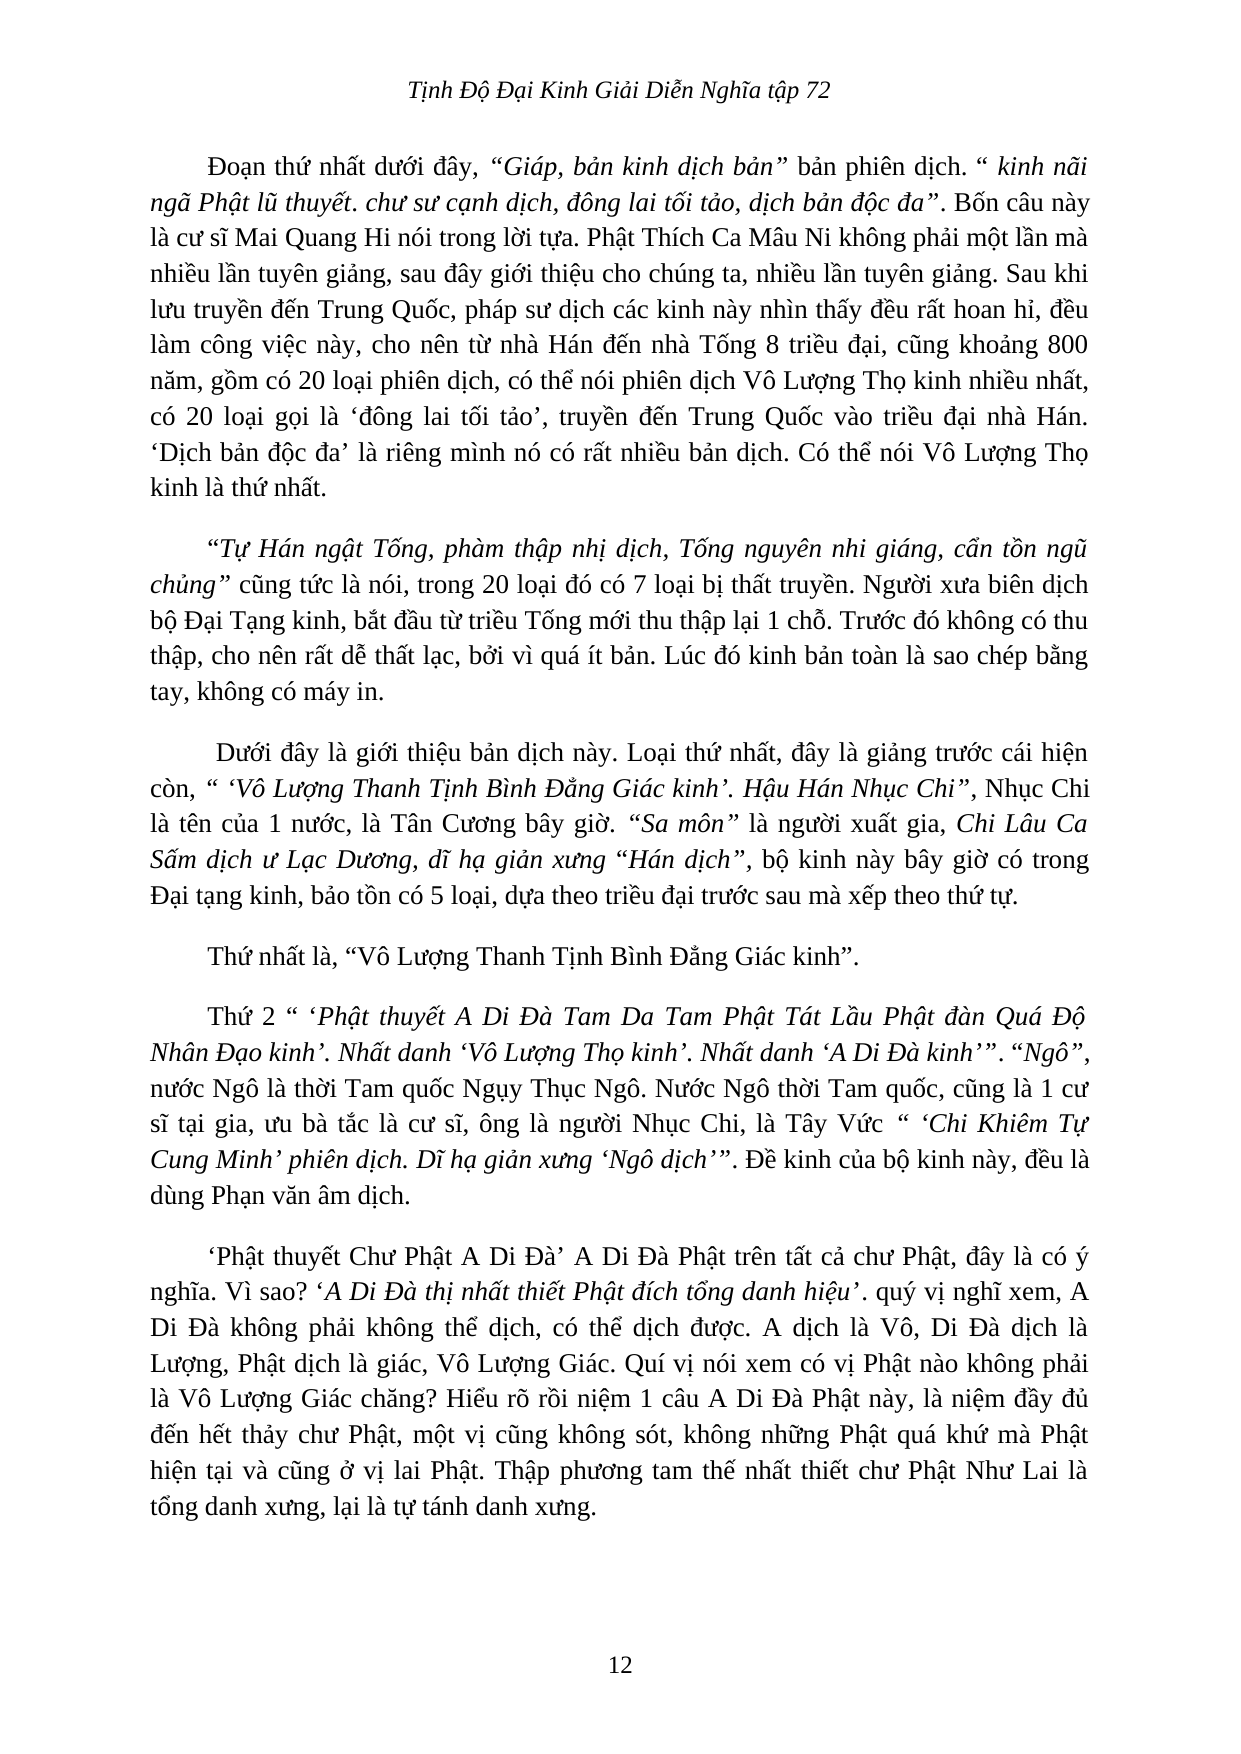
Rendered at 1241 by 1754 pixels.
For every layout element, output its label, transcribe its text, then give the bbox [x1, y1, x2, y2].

text Thứ nhất là, “Vô Lượng Thanh Tịnh Bình Đẳng Giác kinh”. [150, 939, 1090, 971]
text “Tự Hán ngật Tống, phàm thập nhị dịch, Tống nguyên nhi giáng, cẩn tồn ngũ chủng” cũng tức là nói, trong 20 loại đó có 7 loại bị thất truyền. Người xưa biên dịch bộ Đại Tạng kinh, bắt đầu từ triều Tống mới thu thập lại 1 chỗ. Trước đó không có thu thập, cho nên rất dễ thất lạc, bởi vì quá ít bản. Lúc đó kinh bản toàn là sao chép bằng tay, không có máy in. [150, 532, 1090, 706]
text Thứ 2 “ ‘Phật thuyết A Di Đà Tam Da Tam Phật Tát Lầu Phật đàn Quá Độ Nhân Đạo kinh’. Nhất danh ‘Vô Lượng Thọ kinh’. Nhất danh ‘A Di Đà kinh’”. “Ngô”, nước Ngô là thời Tam quốc Ngụy Thục Ngô. Nước Ngô thời Tam quốc, cũng là 1 cư sĩ tại gia, ưu bà tắc là cư sĩ, ông là người Nhục Chi, là Tây Vức “ ‘Chi Khiêm Tự Cung Minh’ phiên dịch. Dĩ hạ giản xưng ‘Ngô dịch’”. Đề kinh của bộ kinh này, đều là dùng Phạn văn âm dịch. [150, 1000, 1090, 1210]
text Dưới đây là giới thiệu bản dịch này. Loại thứ nhất, đây là giảng trước cái hiện còn, “ ‘Vô Lượng Thanh Tịnh Bình Đẳng Giác kinh’. Hậu Hán Nhục Chi”, Nhục Chi là tên của 1 nước, là Tân Cương bây giờ. “Sa môn” là người xuất gia, Chi Lâu Ca Sấm dịch ư Lạc Dương, dĩ hạ giản xưng “Hán dịch”, bộ kinh này bây giờ có trong Đại tạng kinh, bảo tồn có 5 loại, dựa theo triều đại trước sau mà xếp theo thứ tự. [150, 736, 1090, 910]
text ‘Phật thuyết Chư Phật A Di Đà’ A Di Đà Phật trên tất cả chư Phật, đây là có ý nghĩa. Vì sao? ‘A Di Đà thị nhất thiết Phật đích tổng danh hiệu’. quý vị nghĩ xem, A Di Đà không phải không thể dịch, có thể dịch được. A dịch là Vô, Di Đà dịch là Lượng, Phật dịch là giác, Vô Lượng Giác. Quí vị nói xem có vị Phật nào không phải là Vô Lượng Giác chăng? Hiểu rõ rồi niệm 1 câu A Di Đà Phật này, là niệm đầy đủ đến hết thảy chư Phật, một vị cũng không sót, không những Phật quá khứ mà Phật hiện tại và cũng ở vị lai Phật. Thập phương tam thế nhất thiết chư Phật Như Lai là tổng danh xưng, lại là tự tánh danh xưng. [150, 1240, 1090, 1521]
text Đoạn thứ nhất dưới đây, “Giáp, bản kinh dịch bản” bản phiên dịch. “ kinh nãi ngã Phật lũ thuyết. chư sư cạnh dịch, đông lai tối tảo, dịch bản độc đa”. Bốn câu này là cư sĩ Mai Quang Hi nói trong lời tựa. Phật Thích Ca Mâu Ni không phải một lần mà nhiều lần tuyên giảng, sau đây giới thiệu cho chúng ta, nhiều lần tuyên giảng. Sau khi lưu truyền đến Trung Quốc, pháp sư dịch các kinh này nhìn thấy đều rất hoan hỉ, đều làm công việc này, cho nên từ nhà Hán đến nhà Tống 8 triều đại, cũng khoảng 800 năm, gồm có 20 loại phiên dịch, có thể nói phiên dịch Vô Lượng Thọ kinh nhiều nhất, có 20 loại gọi là ‘đông lai tối tảo’, truyền đến Trung Quốc vào triều đại nhà Hán. ‘Dịch bản độc đa’ là riêng mình nó có rất nhiều bản dịch. Có thể nói Vô Lượng Thọ kinh là thứ nhất. [150, 150, 1090, 503]
